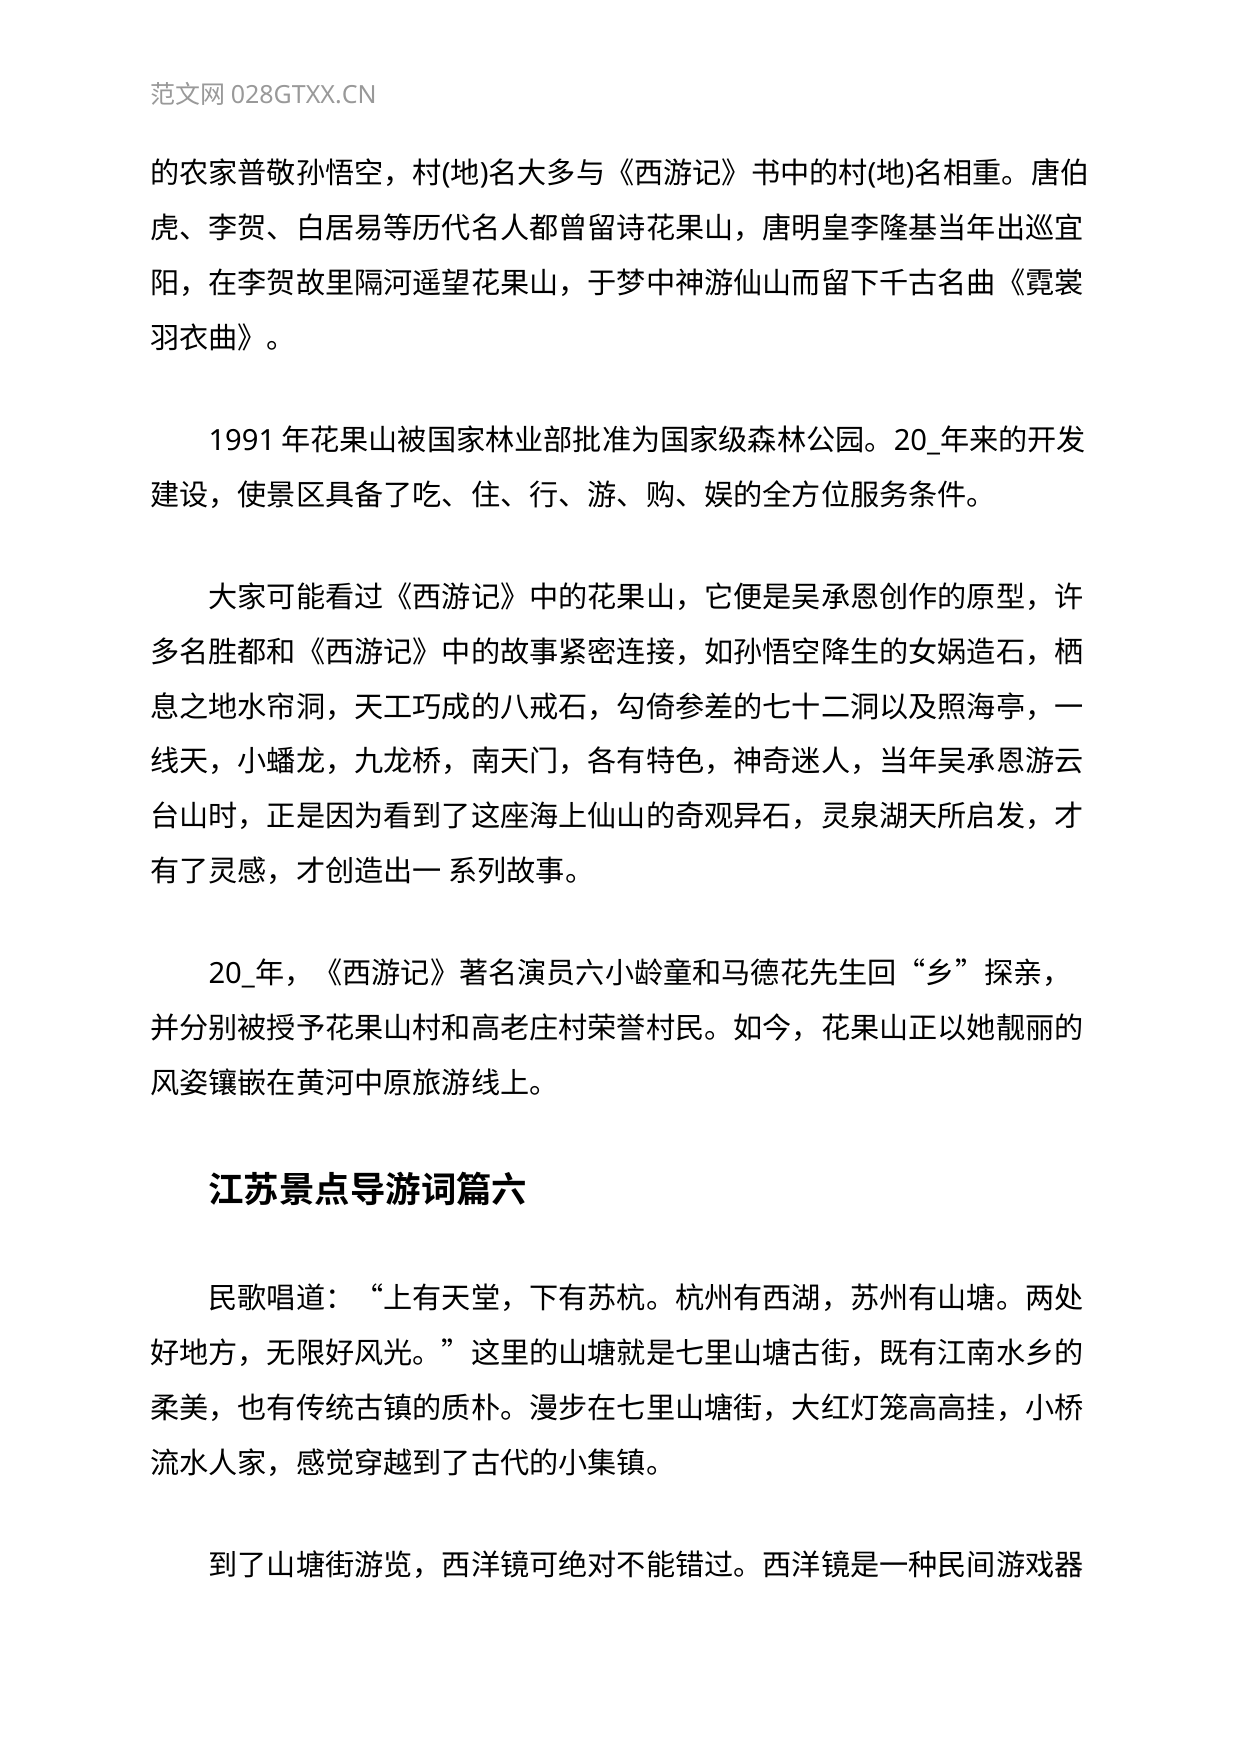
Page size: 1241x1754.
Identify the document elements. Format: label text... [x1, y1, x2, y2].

text 1991年花果山被国家林业部批准为国家级森林公园。20_年来的开发建设，使景区具备了吃、住、行、游、购、娱的全方位服务条件。 [150, 417, 1090, 514]
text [150, 1541, 1090, 1583]
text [150, 150, 1090, 357]
text 民歌唱道：“上有天堂，下有苏杭。杭州有西湖，苏州有山塘。两处好地方，无限好风光。”这里的山塘就是七里山塘古街，既有江南水乡的柔美，也有传统古镇的质朴。漫步在七里山塘街，大红灯笼高高挂，小桥流水人家，感觉穿越到了古代的小集镇。 [150, 1275, 1090, 1482]
text 20_年，《西游记》著名演员六小龄童和马德花先生回“乡”探亲，并分别被授予花果山村和高老庄村荣誉村民。如今，花果山正以她靓丽的风姿镶嵌在黄河中原旅游线上。 [150, 949, 1090, 1102]
text 大家可能看过《西游记》中的花果山，它便是吴承恩创作的原型，许多名胜都和《西游记》中的故事紧密连接，如孙悟空降生的女娲造石，栖息之地水帘洞，天工巧成的八戒石，勾倚参差的七十二洞以及照海亭，一线天，小蟠龙，九龙桥，南天门，各有特色，神奇迷人，当年吴承恩游云台山时，正是因为看到了这座海上仙山的奇观异石，灵泉湖天所启发，才有了灵感，才创造出一 系列故事。 [150, 573, 1090, 890]
text 江苏景点导游词篇六 [150, 1161, 1090, 1212]
